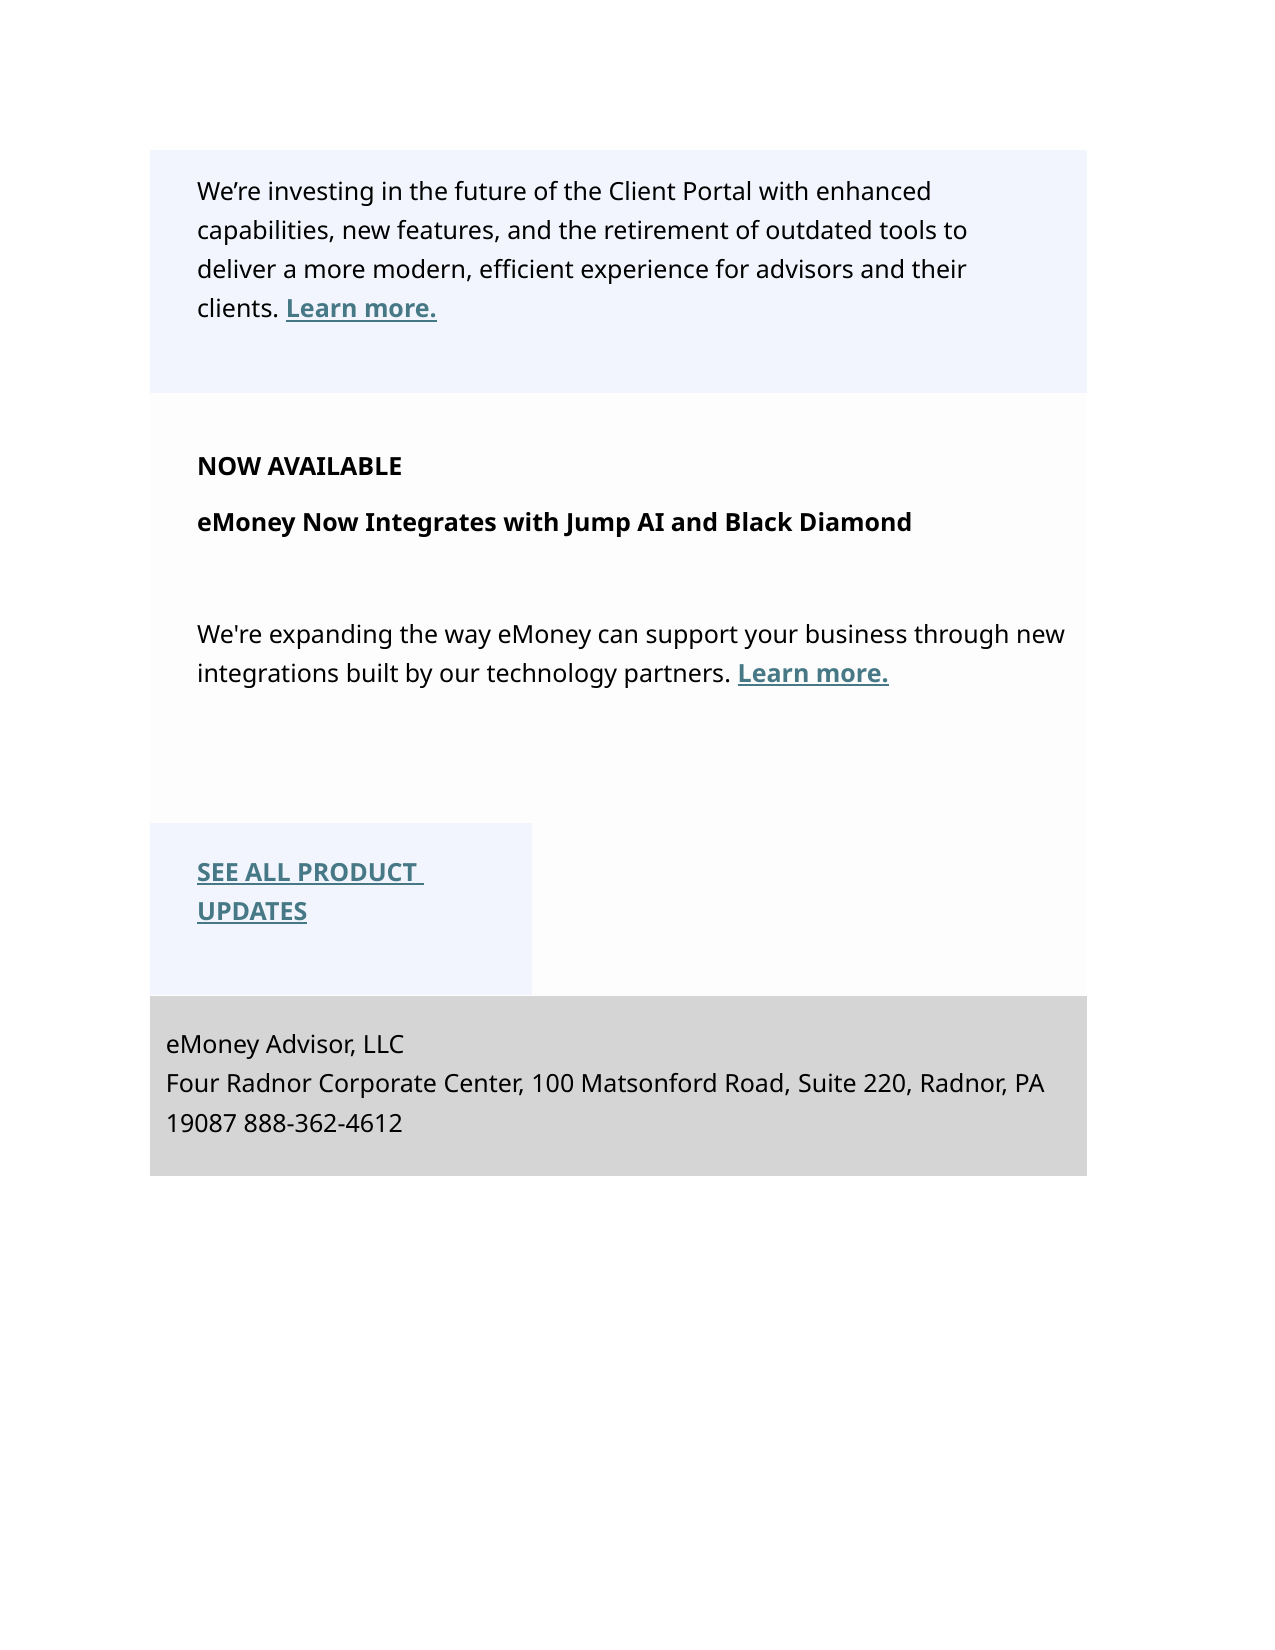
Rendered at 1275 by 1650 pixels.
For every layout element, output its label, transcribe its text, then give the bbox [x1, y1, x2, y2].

table_header [150, 150, 1087, 393]
table_header NOW AVAILABLE eMoney Now Integrates with Jump AI and Black Diamond We're expanding the way eMoney can support your business through new integrations built by our technology partners. Learn more. [150, 393, 1087, 996]
